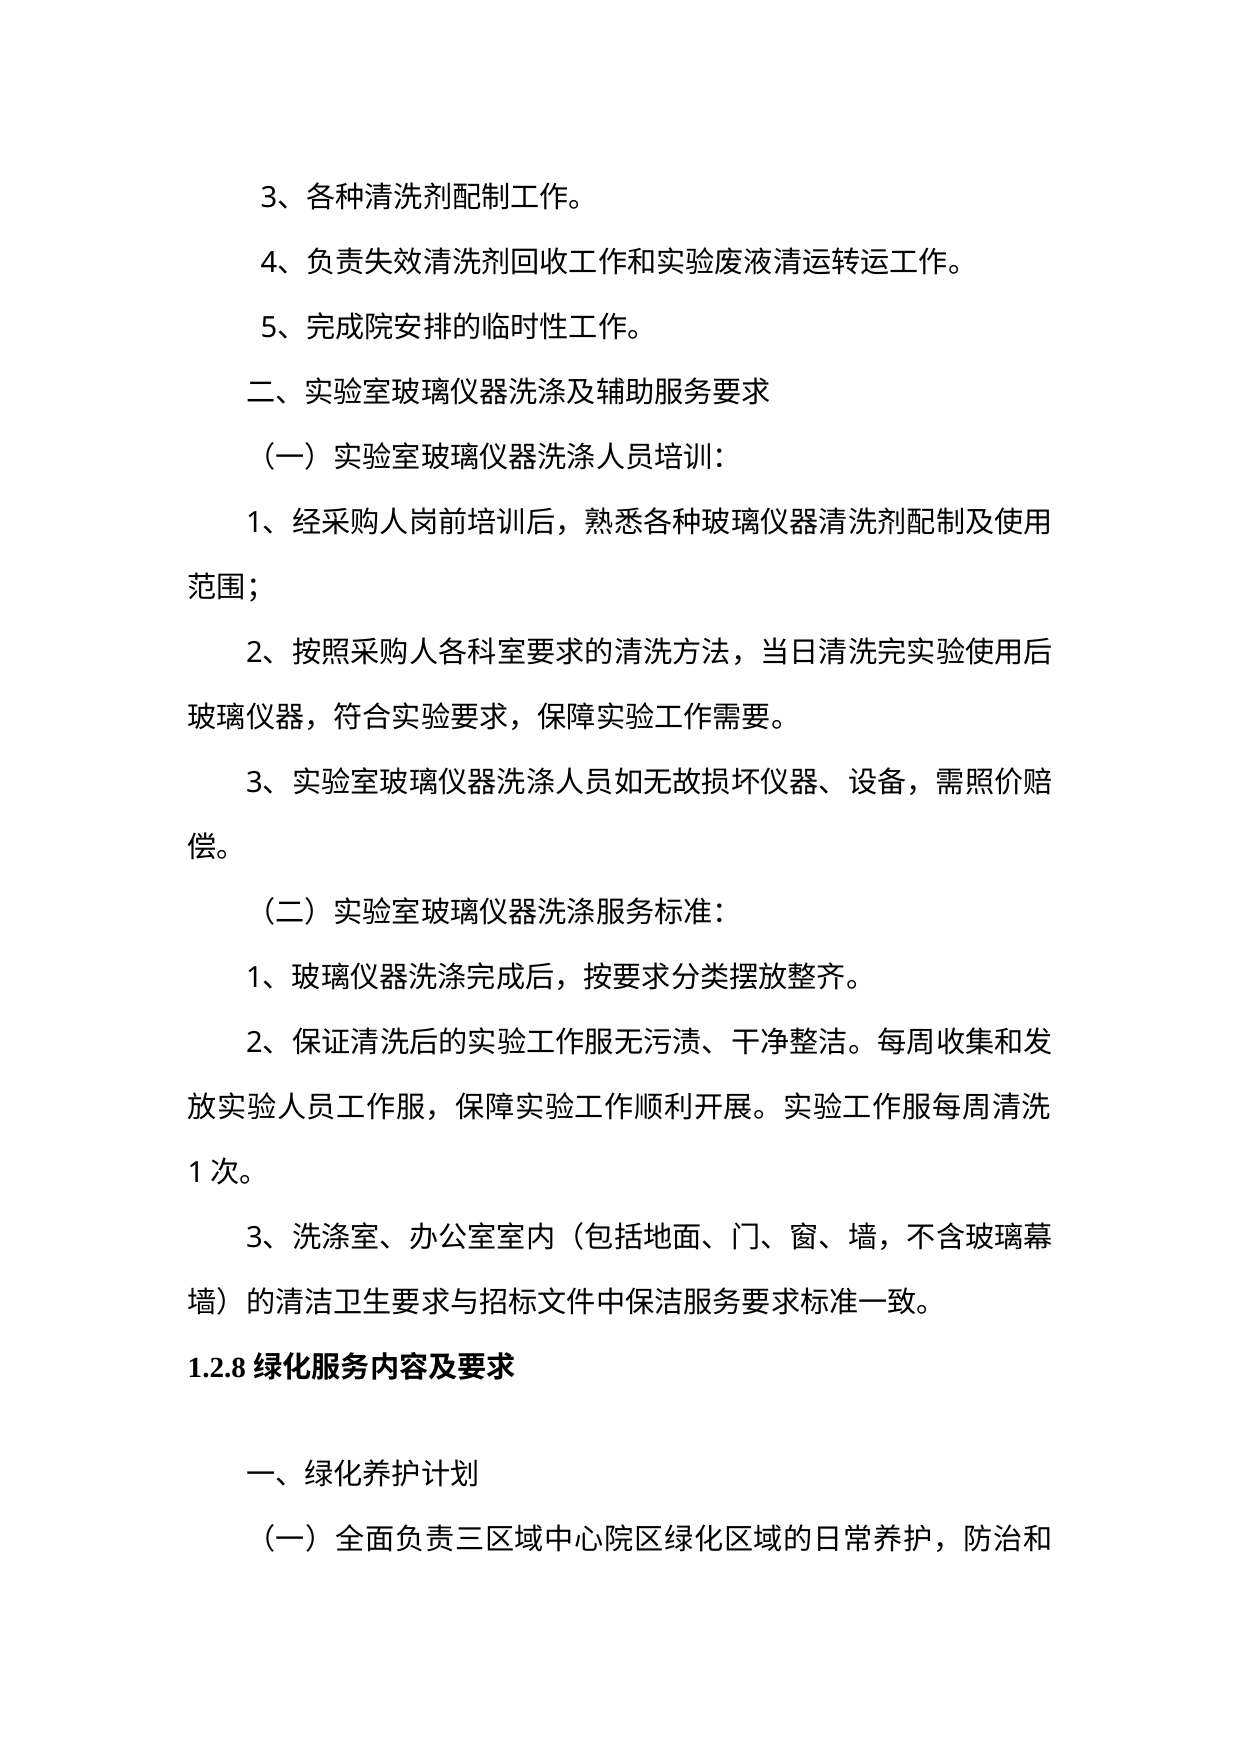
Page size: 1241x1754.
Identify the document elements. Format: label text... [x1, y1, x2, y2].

text 3、各种清洗剂配制工作。 [187, 162, 1053, 227]
text 二、实验室玻璃仪器洗涤及辅助服务要求 [187, 357, 1053, 422]
subtitle 绿化服务内容及要求 [187, 1332, 1053, 1397]
text 5、完成院安排的临时性工作。 [187, 292, 1053, 357]
text （一）实验室玻璃仪器洗涤人员培训： [187, 422, 1053, 487]
text 3、洗涤室、办公室室内（包括地面、门、窗、墙，不含玻璃幕墙）的清洁卫生要求与招标文件中保洁服务要求标准一致。 [187, 1202, 1053, 1332]
text 1、经采购人岗前培训后，熟悉各种玻璃仪器清洗剂配制及使用范围； [187, 487, 1053, 617]
text 一、绿化养护计划 [187, 1439, 1053, 1504]
text 1、玻璃仪器洗涤完成后，按要求分类摆放整齐。 [187, 942, 1053, 1007]
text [187, 1504, 1053, 1569]
text 4、负责失效清洗剂回收工作和实验废液清运转运工作。 [187, 227, 1053, 292]
text （二）实验室玻璃仪器洗涤服务标准： [187, 877, 1053, 942]
text 2、按照采购人各科室要求的清洗方法，当日清洗完实验使用后玻璃仪器，符合实验要求，保障实验工作需要。 [187, 617, 1053, 747]
text 3、实验室玻璃仪器洗涤人员如无故损坏仪器、设备，需照价赔偿。 [187, 747, 1053, 877]
text 2、保证清洗后的实验工作服无污渍、干净整洁。每周收集和发放实验人员工作服，保障实验工作顺利开展。实验工作服每周清洗1次。 [187, 1007, 1053, 1202]
